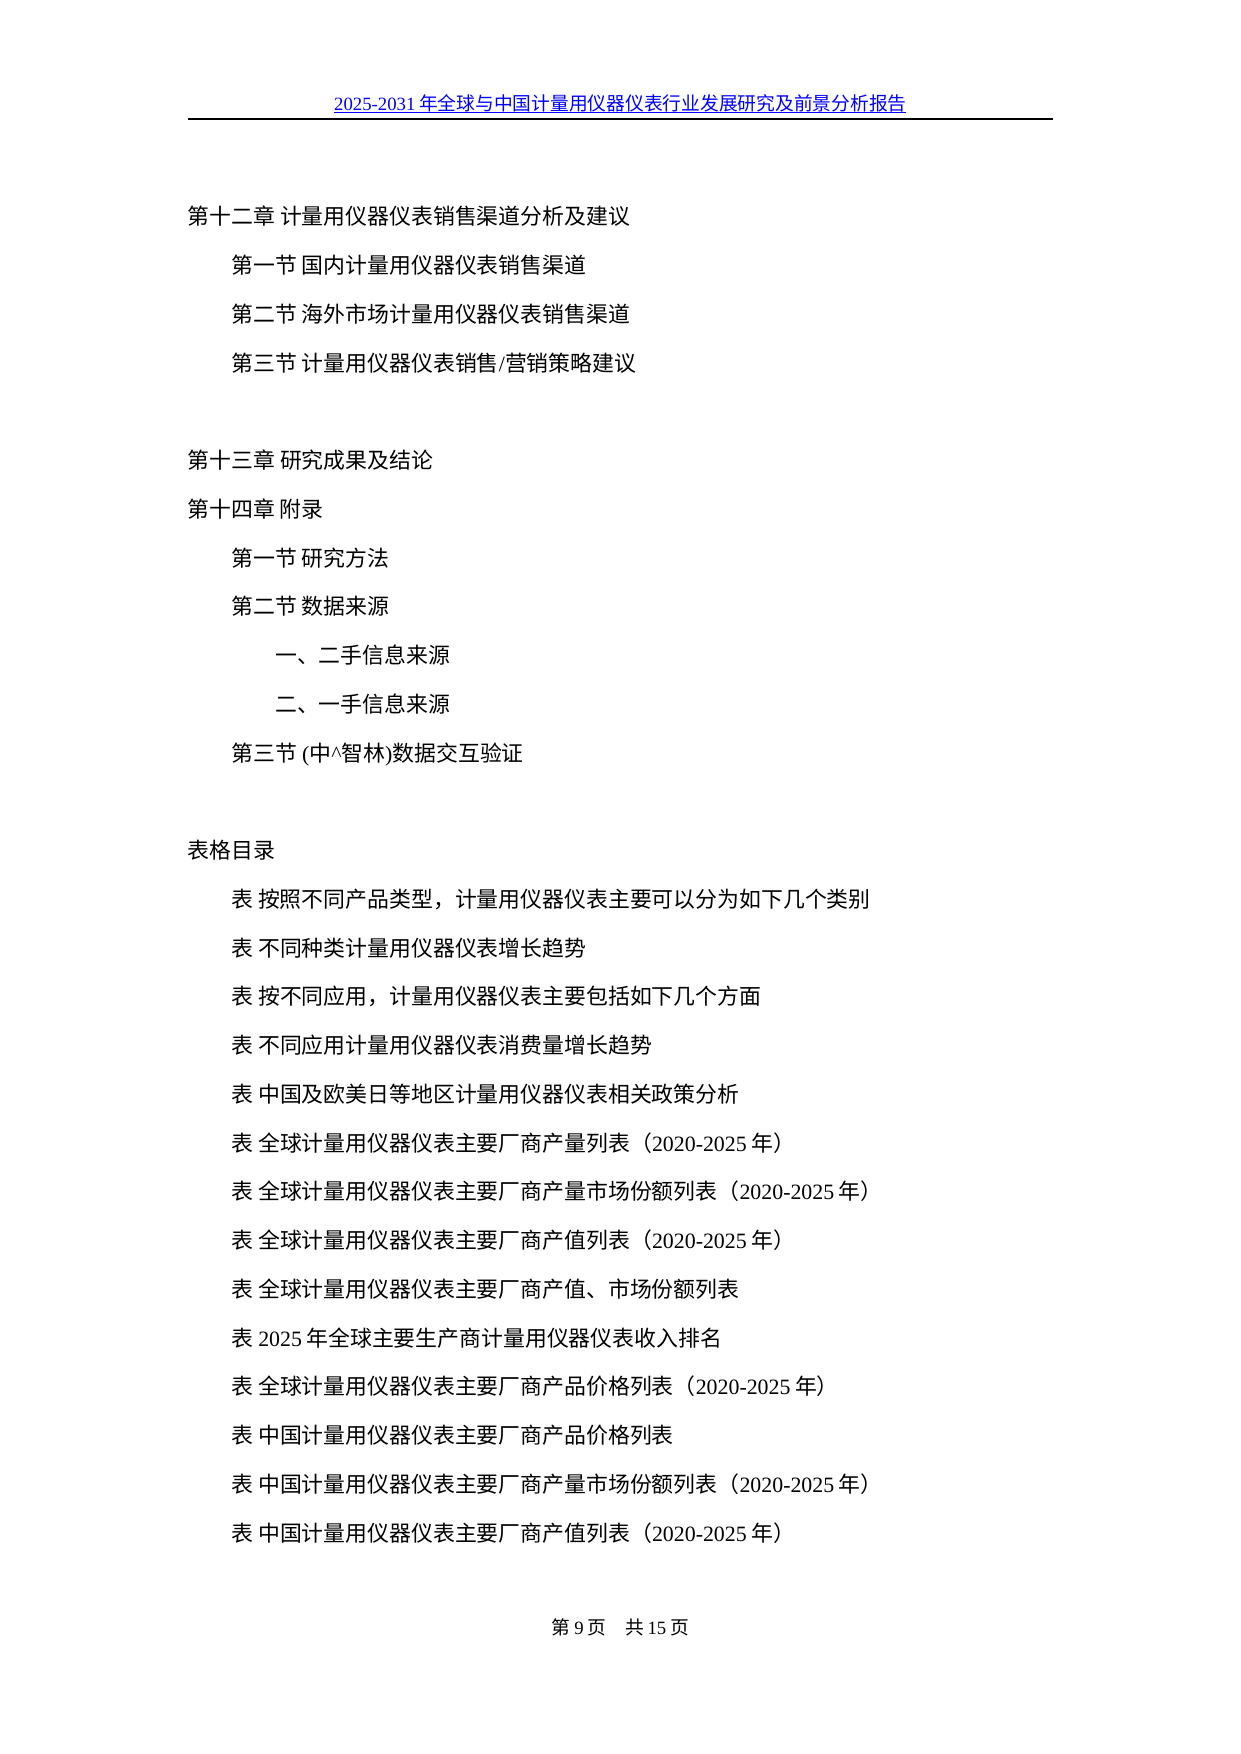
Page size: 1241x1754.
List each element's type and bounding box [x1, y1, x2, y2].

text [187, 150, 1053, 1548]
